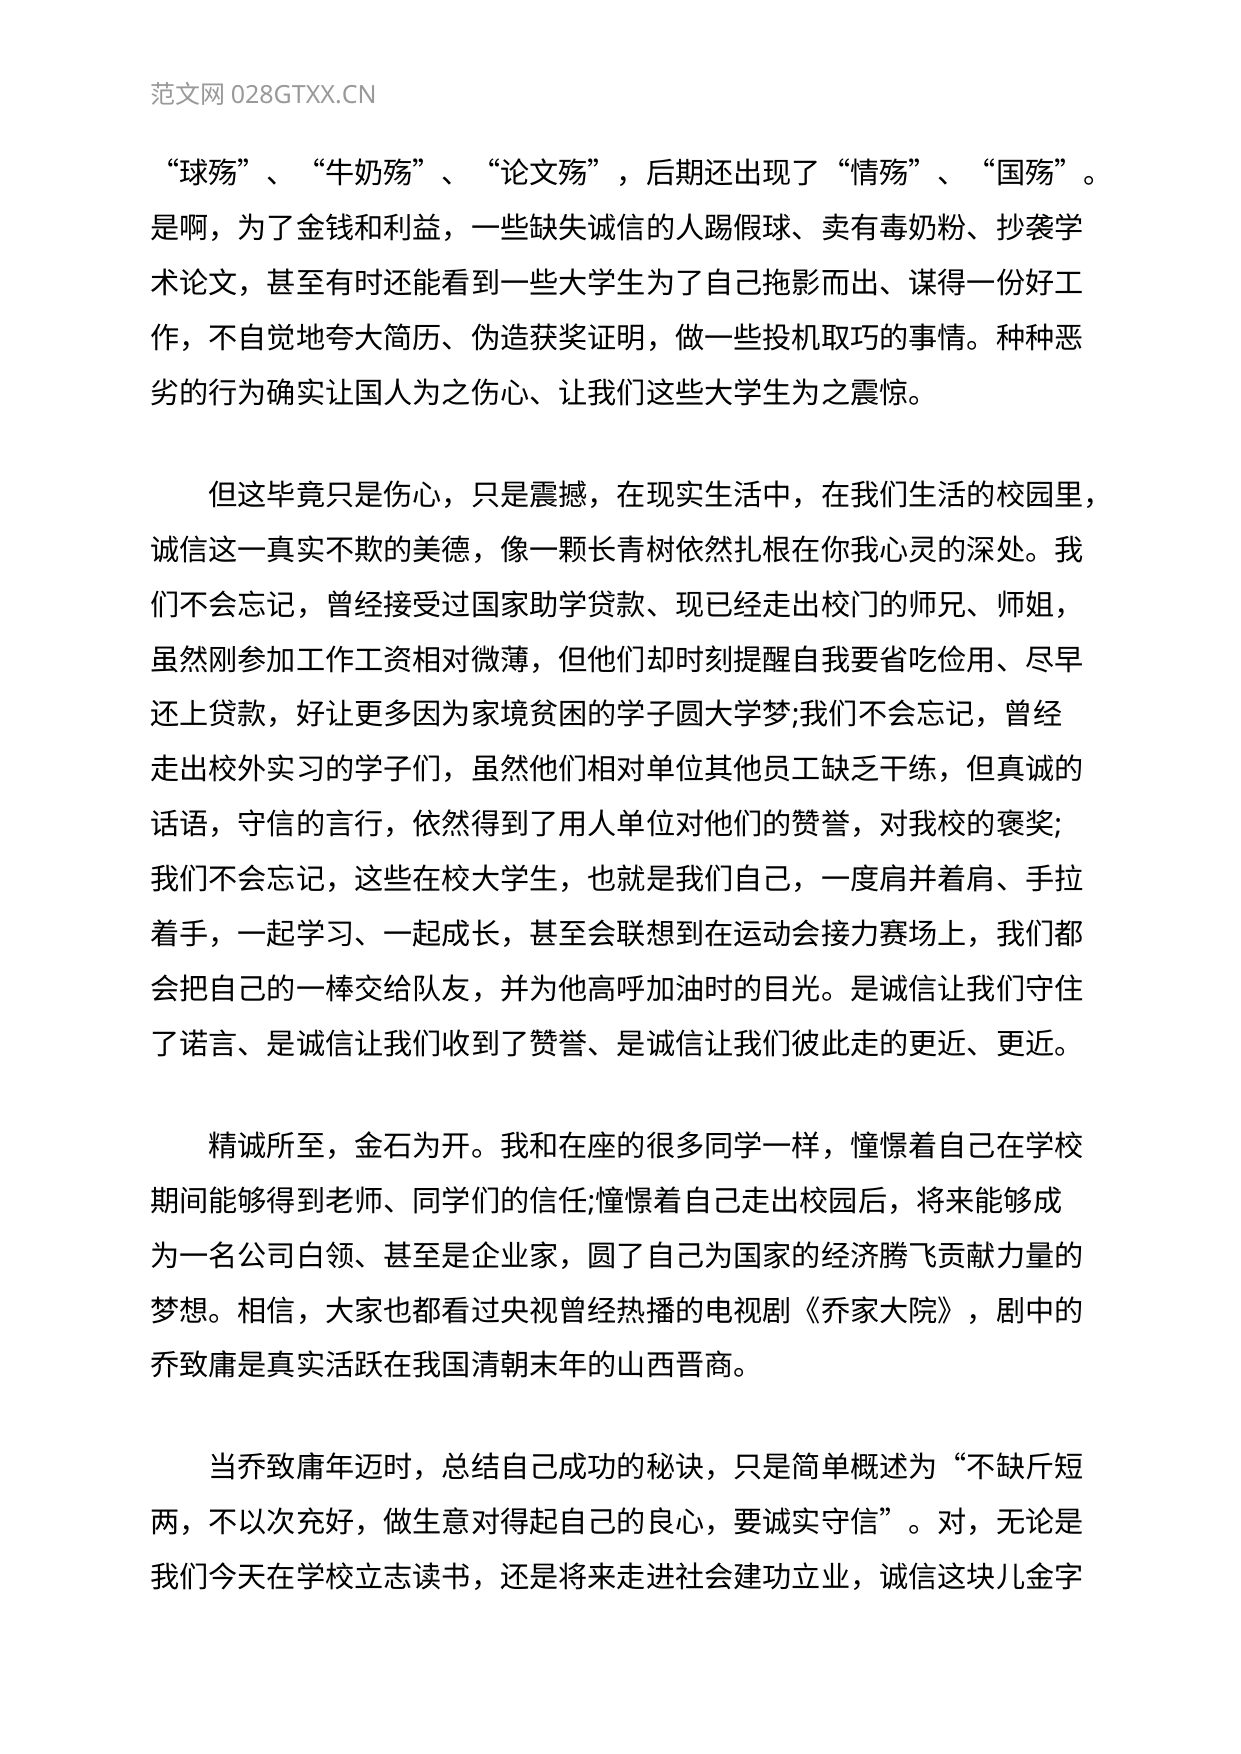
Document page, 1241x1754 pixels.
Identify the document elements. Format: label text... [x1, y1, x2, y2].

text 精诚所至，金石为开。我和在座的很多同学一样，憧憬着自己在学校期间能够得到老师、同学们的信任;憧憬着自己走出校园后，将来能够成为一名公司白领、甚至是企业家，圆了自己为国家的经济腾飞贡献力量的梦想。相信，大家也都看过央视曾经热播的电视剧《乔家大院》，剧中的乔致庸是真实活跃在我国清朝末年的山西晋商。 [150, 1122, 1090, 1384]
text 但这毕竟只是伤心，只是震撼，在现实生活中，在我们生活的校园里，诚信这一真实不欺的美德，像一颗长青树依然扎根在你我心灵的深处。我们不会忘记，曾经接受过国家助学贷款、现已经走出校门的师兄、师姐，虽然刚参加工作工资相对微薄，但他们却时刻提醒自我要省吃俭用、尽早还上贷款，好让更多因为家境贫困的学子圆大学梦;我们不会忘记，曾经走出校外实习的学子们，虽然他们相对单位其他员工缺乏干练，但真诚的话语，守信的言行，依然得到了用人单位对他们的赞誉，对我校的褒奖;我们不会忘记，这些在校大学生，也就是我们自己，一度肩并着肩、手拉着手，一起学习、一起成长，甚至会联想到在运动会接力赛场上，我们都会把自己的一棒交给队友，并为他高呼加油时的目光。是诚信让我们守住了诺言、是诚信让我们收到了赞誉、是诚信让我们彼此走的更近、更近。 [150, 471, 1090, 1063]
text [150, 1444, 1090, 1596]
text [150, 150, 1090, 412]
